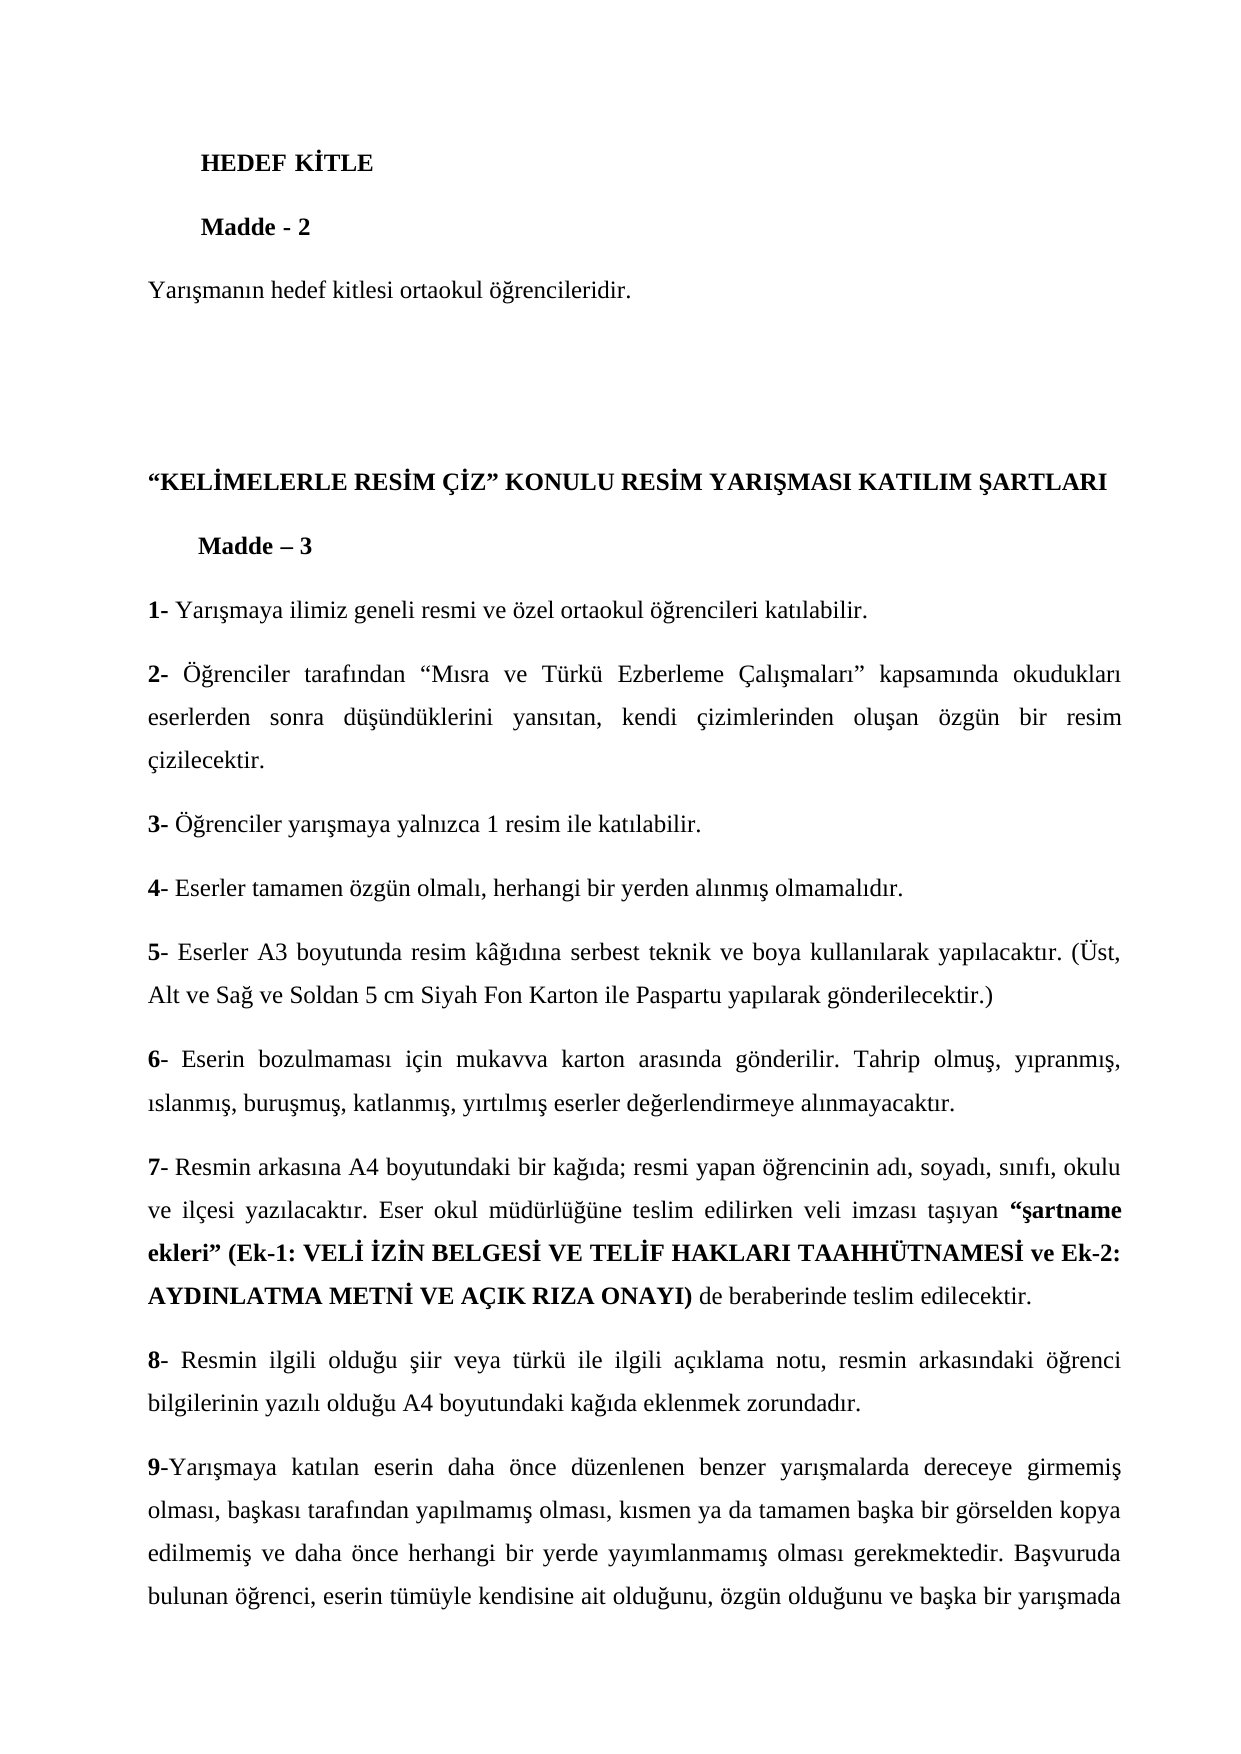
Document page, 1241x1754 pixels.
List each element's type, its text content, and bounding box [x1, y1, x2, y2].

text 7- Resmin arkasına A4 boyutundaki bir kağıda; resmi yapan öğrencinin adı, soyadı, sınıfı, okulu ve ilçesi yazılacaktır. Eser okul müdürlüğüne teslim edilirken veli imzası taşıyan “şartname ekleri” (Ek-1: VELİ İZİN BELGESİ VE TELİF HAKLARI TAAHHÜTNAMESİ ve Ek-2: AYDINLATMA METNİ VE AÇIK RIZA ONAYI) de beraberinde teslim edilecektir. [148, 1152, 1122, 1310]
text 1- Yarışmaya ilimiz geneli resmi ve özel ortaokul öğrencileri katılabilir. [148, 595, 1122, 624]
text 4- Eserler tamamen özgün olmalı, herhangi bir yerden alınmış olmamalıdır. [148, 873, 1122, 902]
text HEDEF KİTLE [201, 148, 1122, 176]
text Madde – 3 [148, 531, 1122, 560]
text 6- Eserin bozulmaması için mukavva karton arasında gönderilir. Tahrip olmuş, yıpranmış, ıslanmış, buruşmuş, katlanmış, yırtılmış eserler değerlendirmeye alınmayacaktır. [148, 1044, 1122, 1116]
text 5- Eserler A3 boyutunda resim kâğıdına serbest teknik ve boya kullanılarak yapılacaktır. (Üst, Alt ve Sağ ve Soldan 5 cm Siyah Fon Karton ile Paspartu yapılarak gönderilecektir.) [148, 937, 1122, 1009]
text 3- Öğrenciler yarışmaya yalnızca 1 resim ile katılabilir. [148, 809, 1122, 838]
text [148, 1452, 1122, 1610]
text Madde - 2 [201, 212, 1122, 240]
text 8- Resmin ilgili olduğu şiir veya türkü ile ilgili açıklama notu, resmin arkasındaki öğrenci bilgilerinin yazılı olduğu A4 boyutundaki kağıda eklenmek zorundadır. [148, 1345, 1122, 1417]
text Yarışmanın hedef kitlesi ortaokul öğrencileridir. [148, 276, 1122, 304]
text “KELİMELERLE RESİM ÇİZ” KONULU RESİM YARIŞMASI KATILIM ŞARTLARI [148, 467, 1122, 496]
text 2- Öğrenciler tarafından “Mısra ve Türkü Ezberleme Çalışmaları” kapsamında okudukları eserlerden sonra düşündüklerini yansıtan, kendi çizimlerinden oluşan özgün bir resim çizilecektir. [148, 659, 1122, 774]
